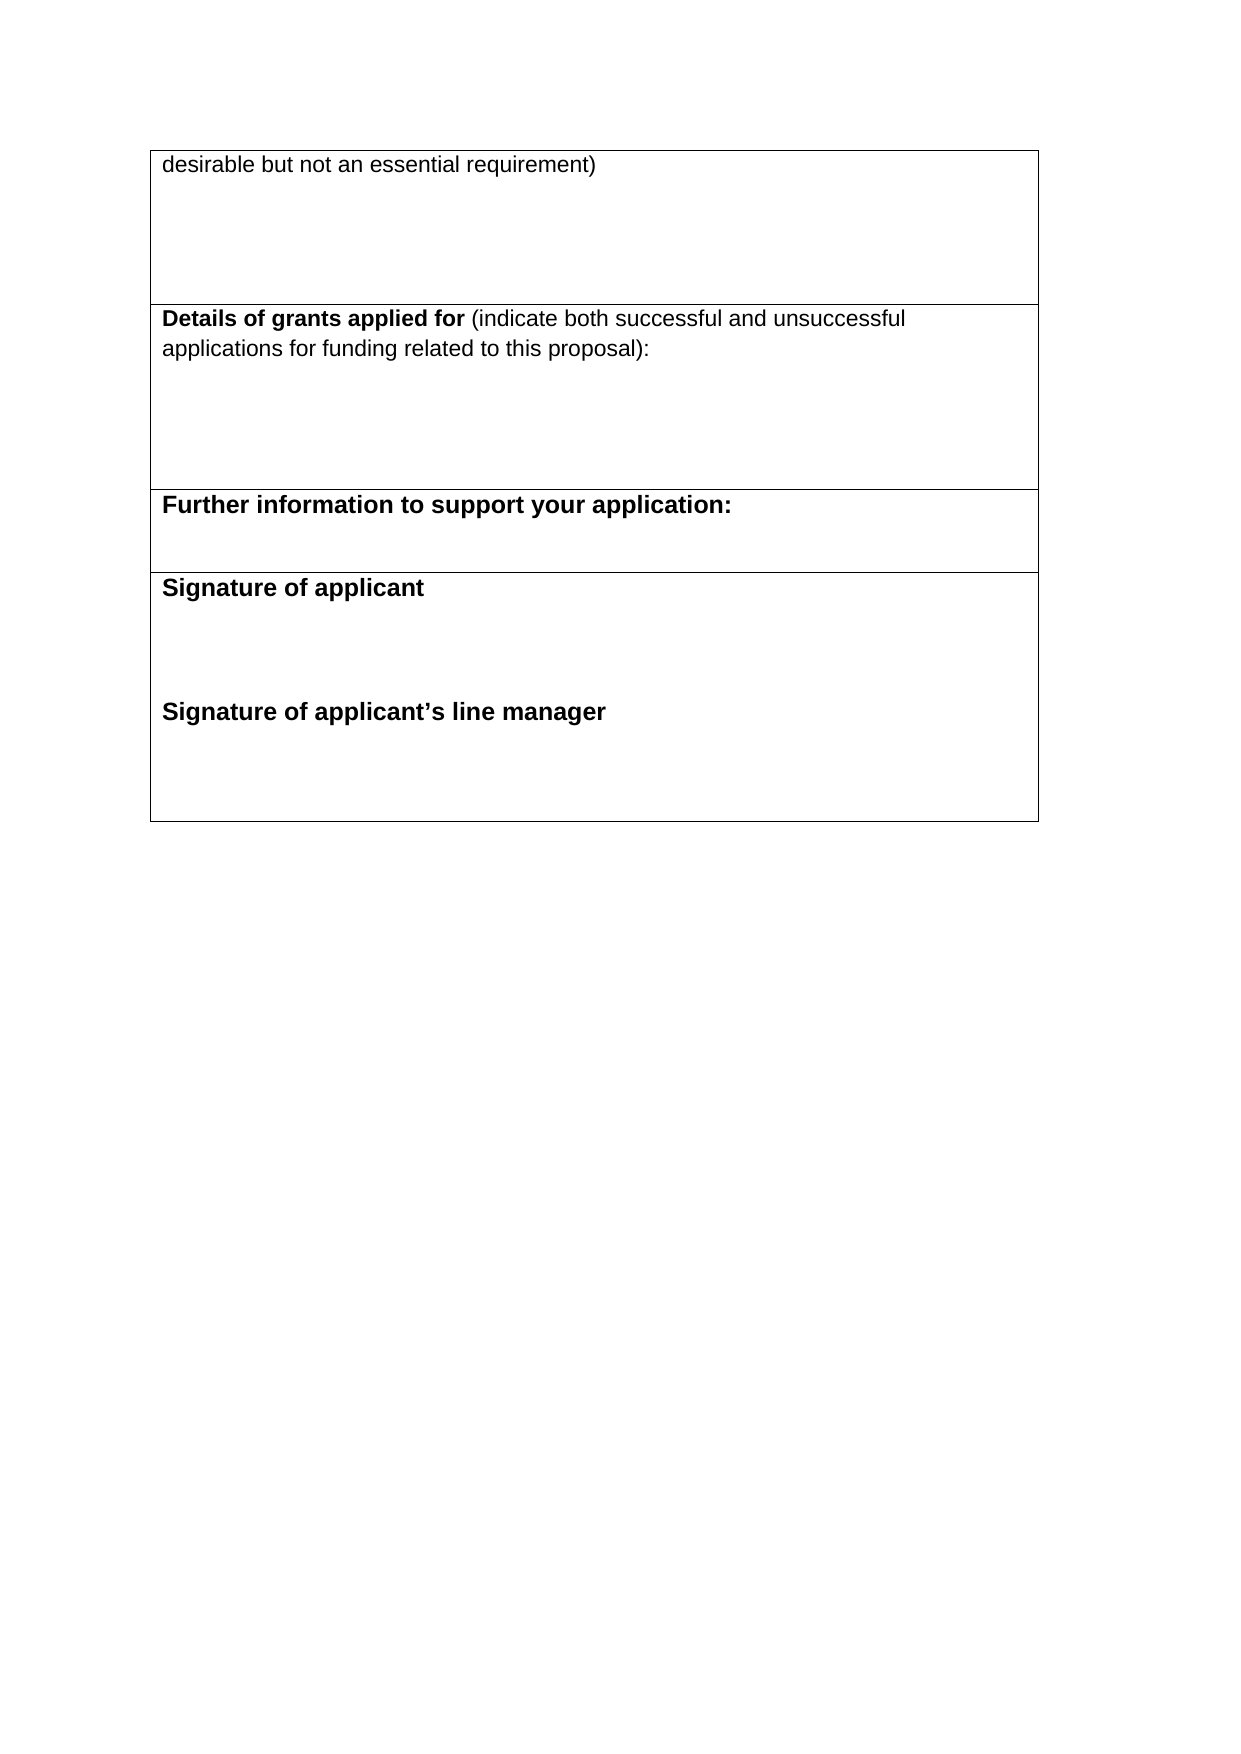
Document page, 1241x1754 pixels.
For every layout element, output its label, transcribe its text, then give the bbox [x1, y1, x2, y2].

table_cell Signature of applicant Signature of applicant’s line manager [151, 573, 1038, 821]
table_cell Details of grants applied for (indicate both successful and unsuccessful applications for funding related to this proposal): [151, 305, 1038, 488]
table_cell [151, 151, 1038, 304]
table_cell Further information to support your application: [151, 490, 1038, 572]
